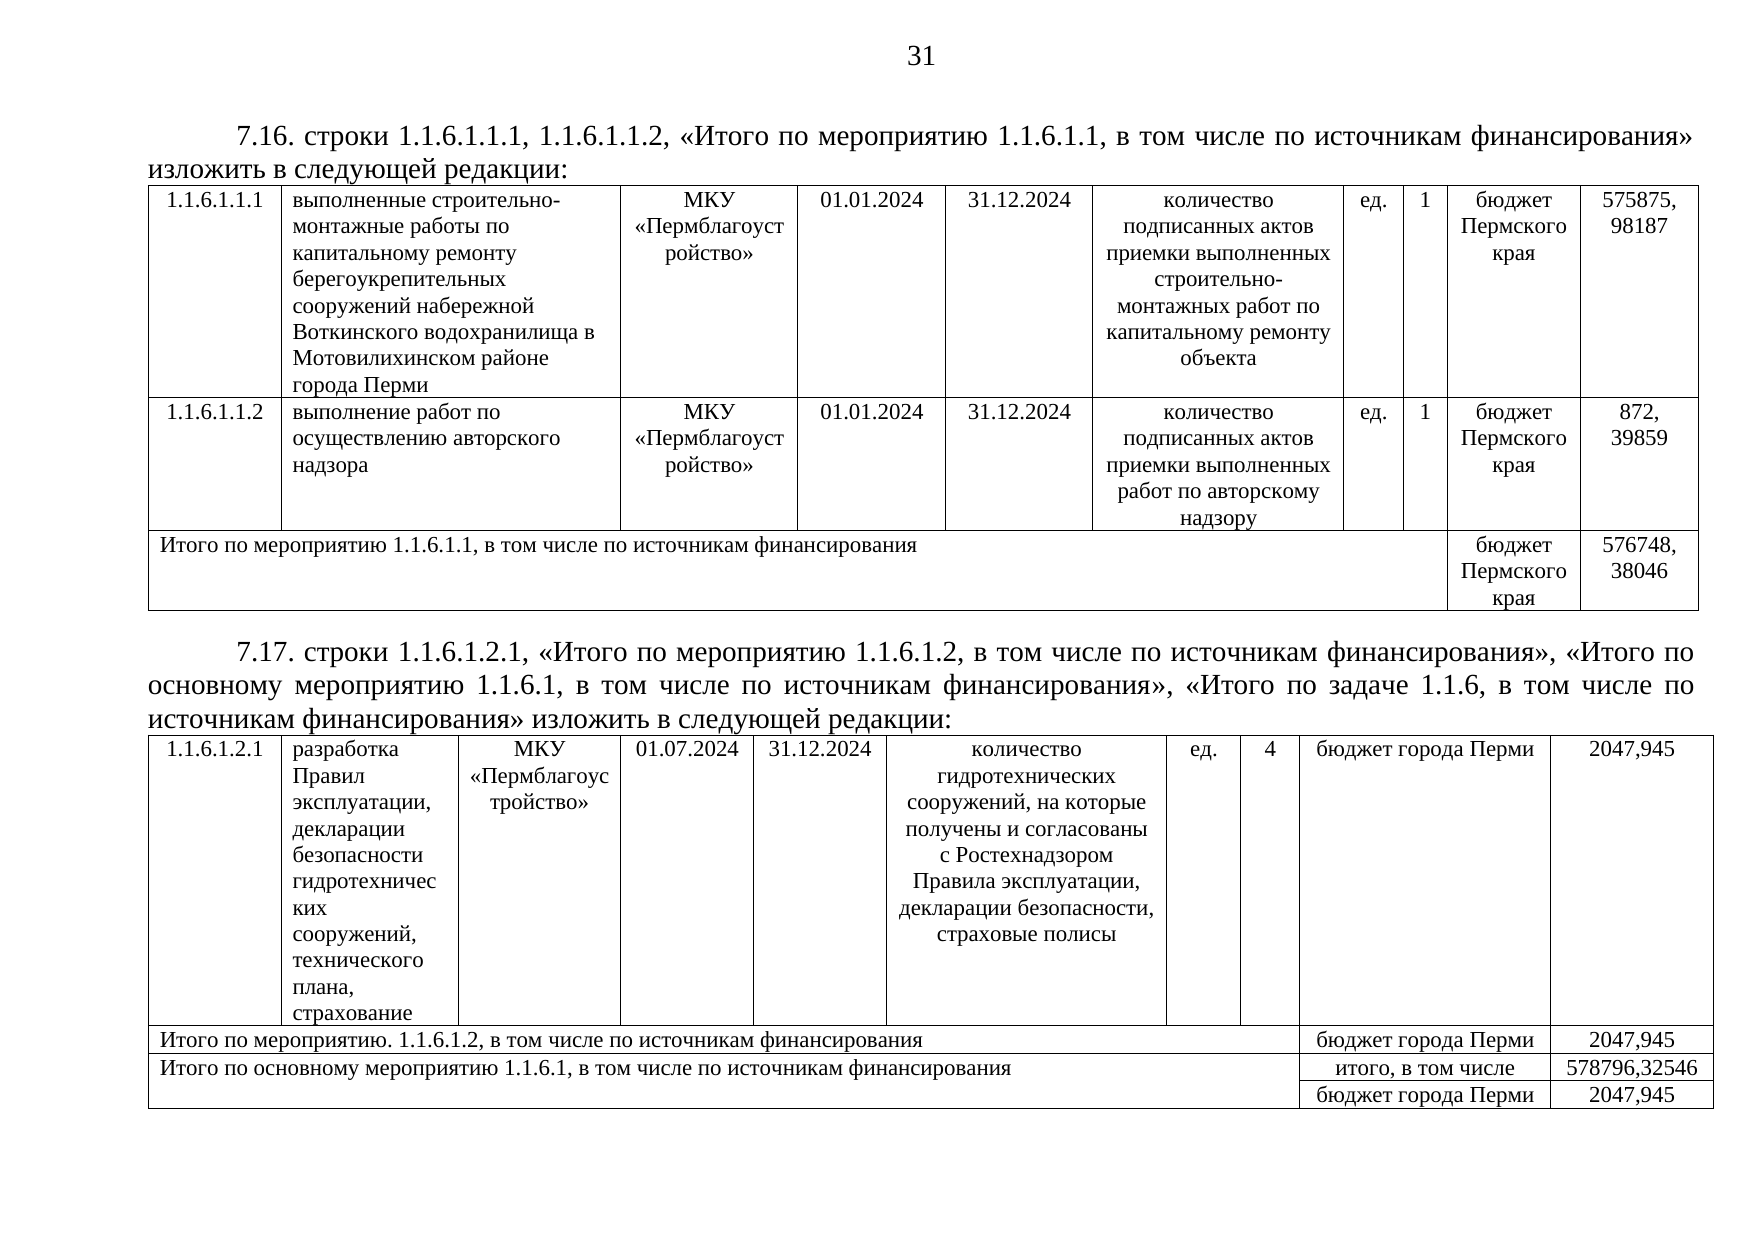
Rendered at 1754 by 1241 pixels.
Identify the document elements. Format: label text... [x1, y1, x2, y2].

list 7.16. строки 1.1.6.1.1.1, 1.1.6.1.1.2, «Итого по мероприятию 1.1.6.1.1, в том числе по источникам финансирования» изложить в следующей редакции: [148, 118, 1695, 185]
table_cell МКУ «Пермблагоустройство» [621, 398, 797, 530]
table_cell 872, 39859 [1581, 398, 1698, 530]
table_cell 1 [1404, 398, 1447, 530]
table_cell бюджет города Перми [1300, 1081, 1550, 1108]
table_cell 01.01.2024 [798, 398, 945, 530]
table_header 01.01.2024 [798, 186, 945, 397]
table_header бюджет Пермского края [1448, 186, 1580, 397]
table_header МКУ «Пермблагоустройство» [459, 736, 620, 1025]
table_cell Итого по мероприятию. 1.1.6.1.2, в том числе по источникам финансирования [149, 1026, 1299, 1053]
table_header 575875, 98187 [1581, 186, 1698, 397]
table_header ед. [1167, 736, 1240, 1025]
text 7.17. строки 1.1.6.1.2.1, «Итого по мероприятию 1.1.6.1.2, в том числе по источникам финансирования», «Итого по основному мероприятию 1.1.6.1, в том числе по источникам финансирования», «Итого по задаче 1.1.6, в том числе по источникам финансирования» изложить в следующей редакции: [148, 634, 1695, 734]
table_cell Итого по мероприятию 1.1.6.1.1, в том числе по источникам финансирования [149, 531, 1447, 610]
table_cell 1.1.6.1.1.2 [149, 398, 281, 530]
table_header количество гидротехнических сооружений, на которые получены и согласованы с Ростехнадзором Правила эксплуатации, декларации безопасности, страховые полисы [887, 736, 1166, 1025]
table_cell 576748, 38046 [1581, 531, 1698, 610]
table_cell 31.12.2024 [946, 398, 1092, 530]
table_header итого, в том числе [1300, 1054, 1550, 1080]
table_header бюджет города Перми [1300, 736, 1550, 1025]
table_header выполненные строительно-монтажные работы по капитальному ремонту берегоукрепительных сооружений набережной Воткинского водохранилища в Мотовилихинском районе города Перми [282, 186, 620, 397]
table_cell бюджет Пермского края [1448, 398, 1580, 530]
table_cell 2047,945 [1551, 1081, 1713, 1108]
table_header 31.12.2024 [754, 736, 886, 1025]
table_header 1.1.6.1.2.1 [149, 736, 281, 1025]
table_cell бюджет Пермского края [1448, 531, 1580, 610]
table_cell количество подписанных актов приемки выполненных работ по авторскому надзору [1093, 398, 1343, 530]
table_header 4 [1241, 736, 1299, 1025]
table_cell 2047,945 [1551, 1026, 1713, 1053]
table_header Итого по основному мероприятию 1.1.6.1, в том числе по источникам финансирования [149, 1054, 1299, 1108]
table_header 31.12.2024 [946, 186, 1092, 397]
table_cell выполнение работ по осуществлению авторского надзора [282, 398, 620, 530]
table_cell ед. [1344, 398, 1403, 530]
table_header ед. [1344, 186, 1403, 397]
table_header 1.1.6.1.1.1 [149, 186, 281, 397]
table_header 578796,32546 [1551, 1054, 1713, 1080]
table_header 1 [1404, 186, 1447, 397]
table_header количество подписанных актов приемки выполненных строительно-монтажных работ по капитальному ремонту объекта [1093, 186, 1343, 397]
table_header 01.07.2024 [621, 736, 753, 1025]
table_header 2047,945 [1551, 736, 1713, 1025]
table_header МКУ «Пермблагоустройство» [621, 186, 797, 397]
table_header разработка Правил эксплуатации, декларации безопасности гидротехнических сооружений, технического плана, страхование [282, 736, 458, 1025]
table_cell бюджет города Перми [1300, 1026, 1550, 1053]
